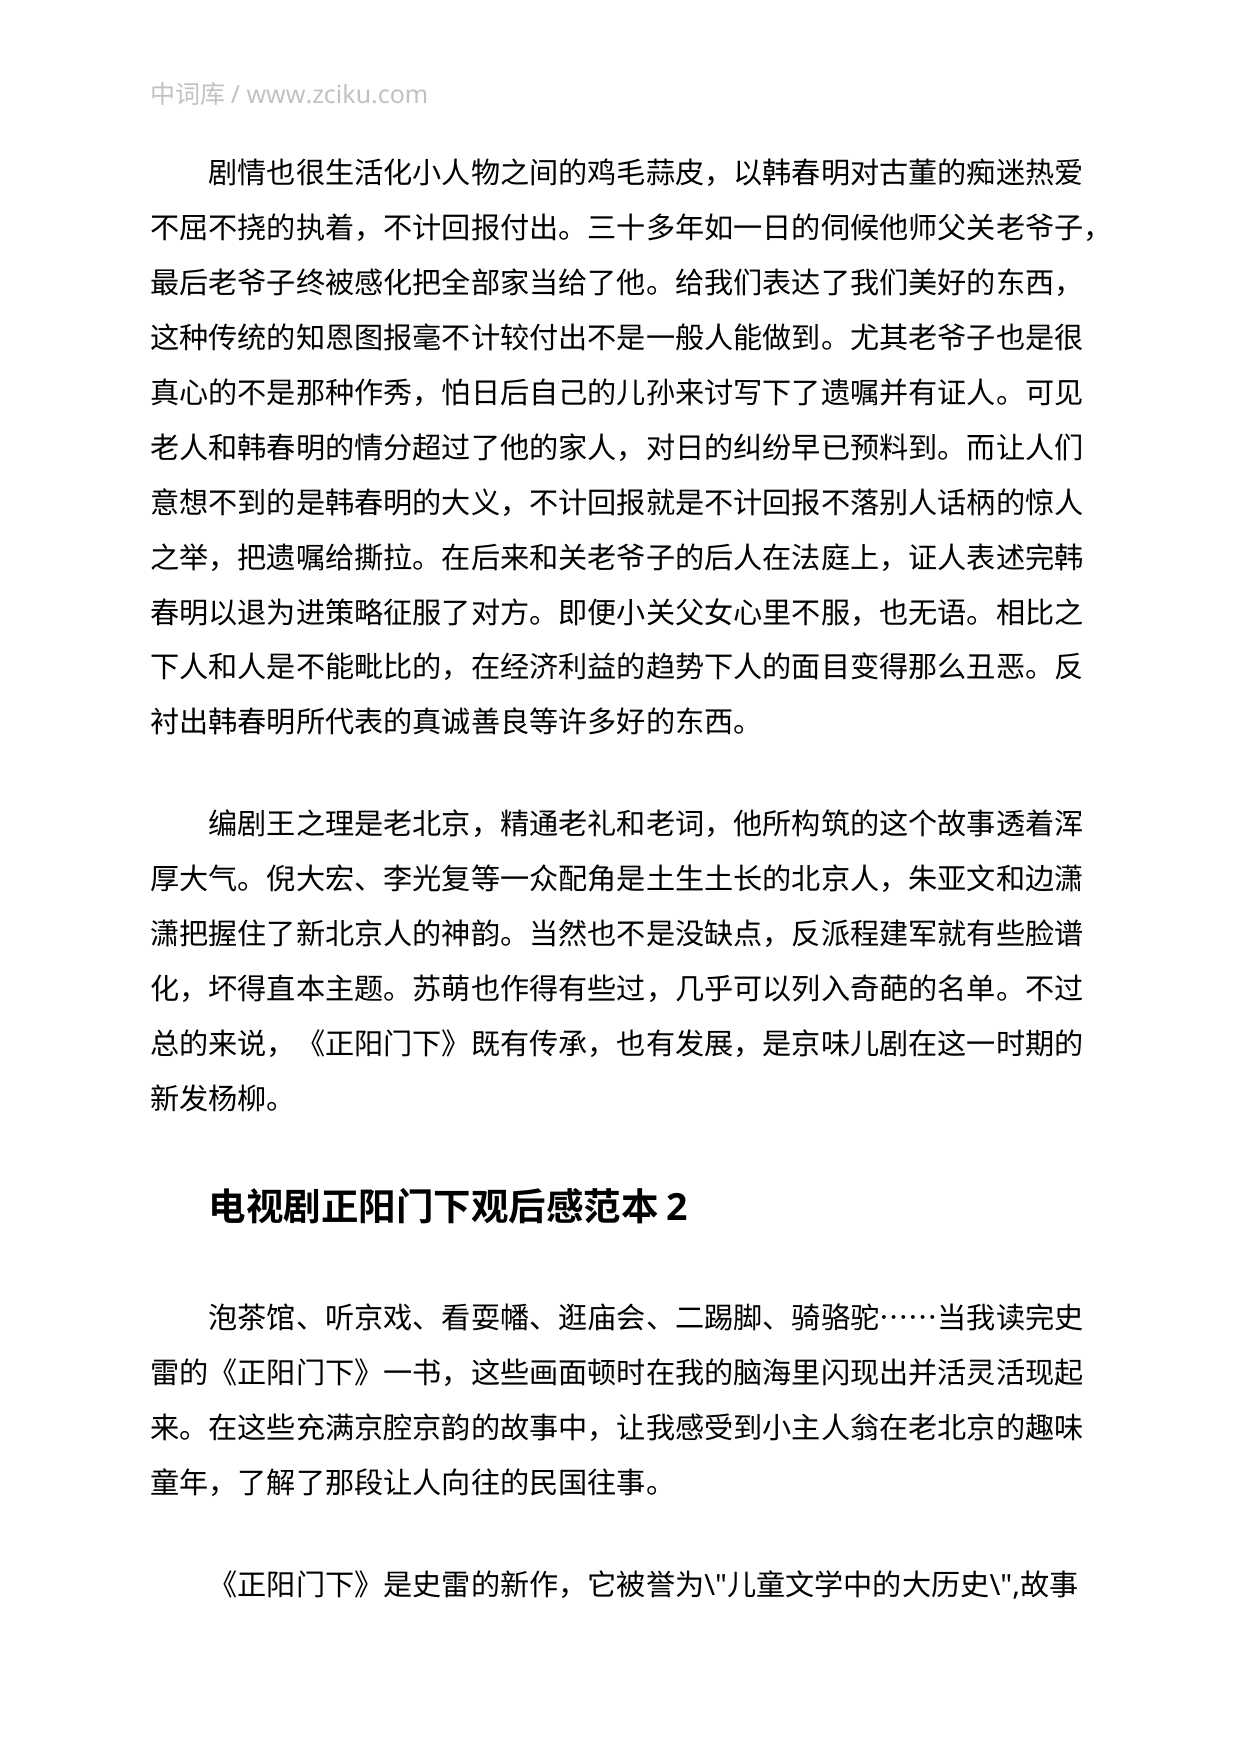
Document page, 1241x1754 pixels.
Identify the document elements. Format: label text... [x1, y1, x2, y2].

text 编剧王之理是老北京，精通老礼和老词，他所构筑的这个故事透着浑厚大气。倪大宏、李光复等一众配角是土生土长的北京人，朱亚文和边潇潇把握住了新北京人的神韵。当然也不是没缺点，反派程建军就有些脸谱化，坏得直本主题。苏萌也作得有些过，几乎可以列入奇葩的名单。不过总的来说，《正阳门下》既有传承，也有发展，是京味儿剧在这一时期的新发杨柳。 [150, 801, 1090, 1117]
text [150, 1561, 1090, 1603]
text 电视剧正阳门下观后感范本2 [150, 1177, 1090, 1231]
text 泡茶馆、听京戏、看耍幡、逛庙会、二踢脚、骑骆驼……当我读完史雷的《正阳门下》一书，这些画面顿时在我的脑海里闪现出并活灵活现起来。在这些充满京腔京韵的故事中，让我感受到小主人翁在老北京的趣味童年，了解了那段让人向往的民国往事。 [150, 1294, 1090, 1502]
text 剧情也很生活化小人物之间的鸡毛蒜皮，以韩春明对古董的痴迷热爱不屈不挠的执着，不计回报付出。三十多年如一日的伺候他师父关老爷子，最后老爷子终被感化把全部家当给了他。给我们表达了我们美好的东西，这种传统的知恩图报毫不计较付出不是一般人能做到。尤其老爷子也是很真心的不是那种作秀，怕日后自己的儿孙来讨写下了遗嘱并有证人。可见老人和韩春明的情分超过了他的家人，对日的纠纷早已预料到。而让人们意想不到的是韩春明的大义，不计回报就是不计回报不落别人话柄的惊人之举，把遗嘱给撕拉。在后来和关老爷子的后人在法庭上，证人表述完韩春明以退为进策略征服了对方。即便小关父女心里不服，也无语。相比之下人和人是不能毗比的，在经济利益的趋势下人的面目变得那么丑恶。反衬出韩春明所代表的真诚善良等许多好的东西。 [150, 150, 1090, 741]
